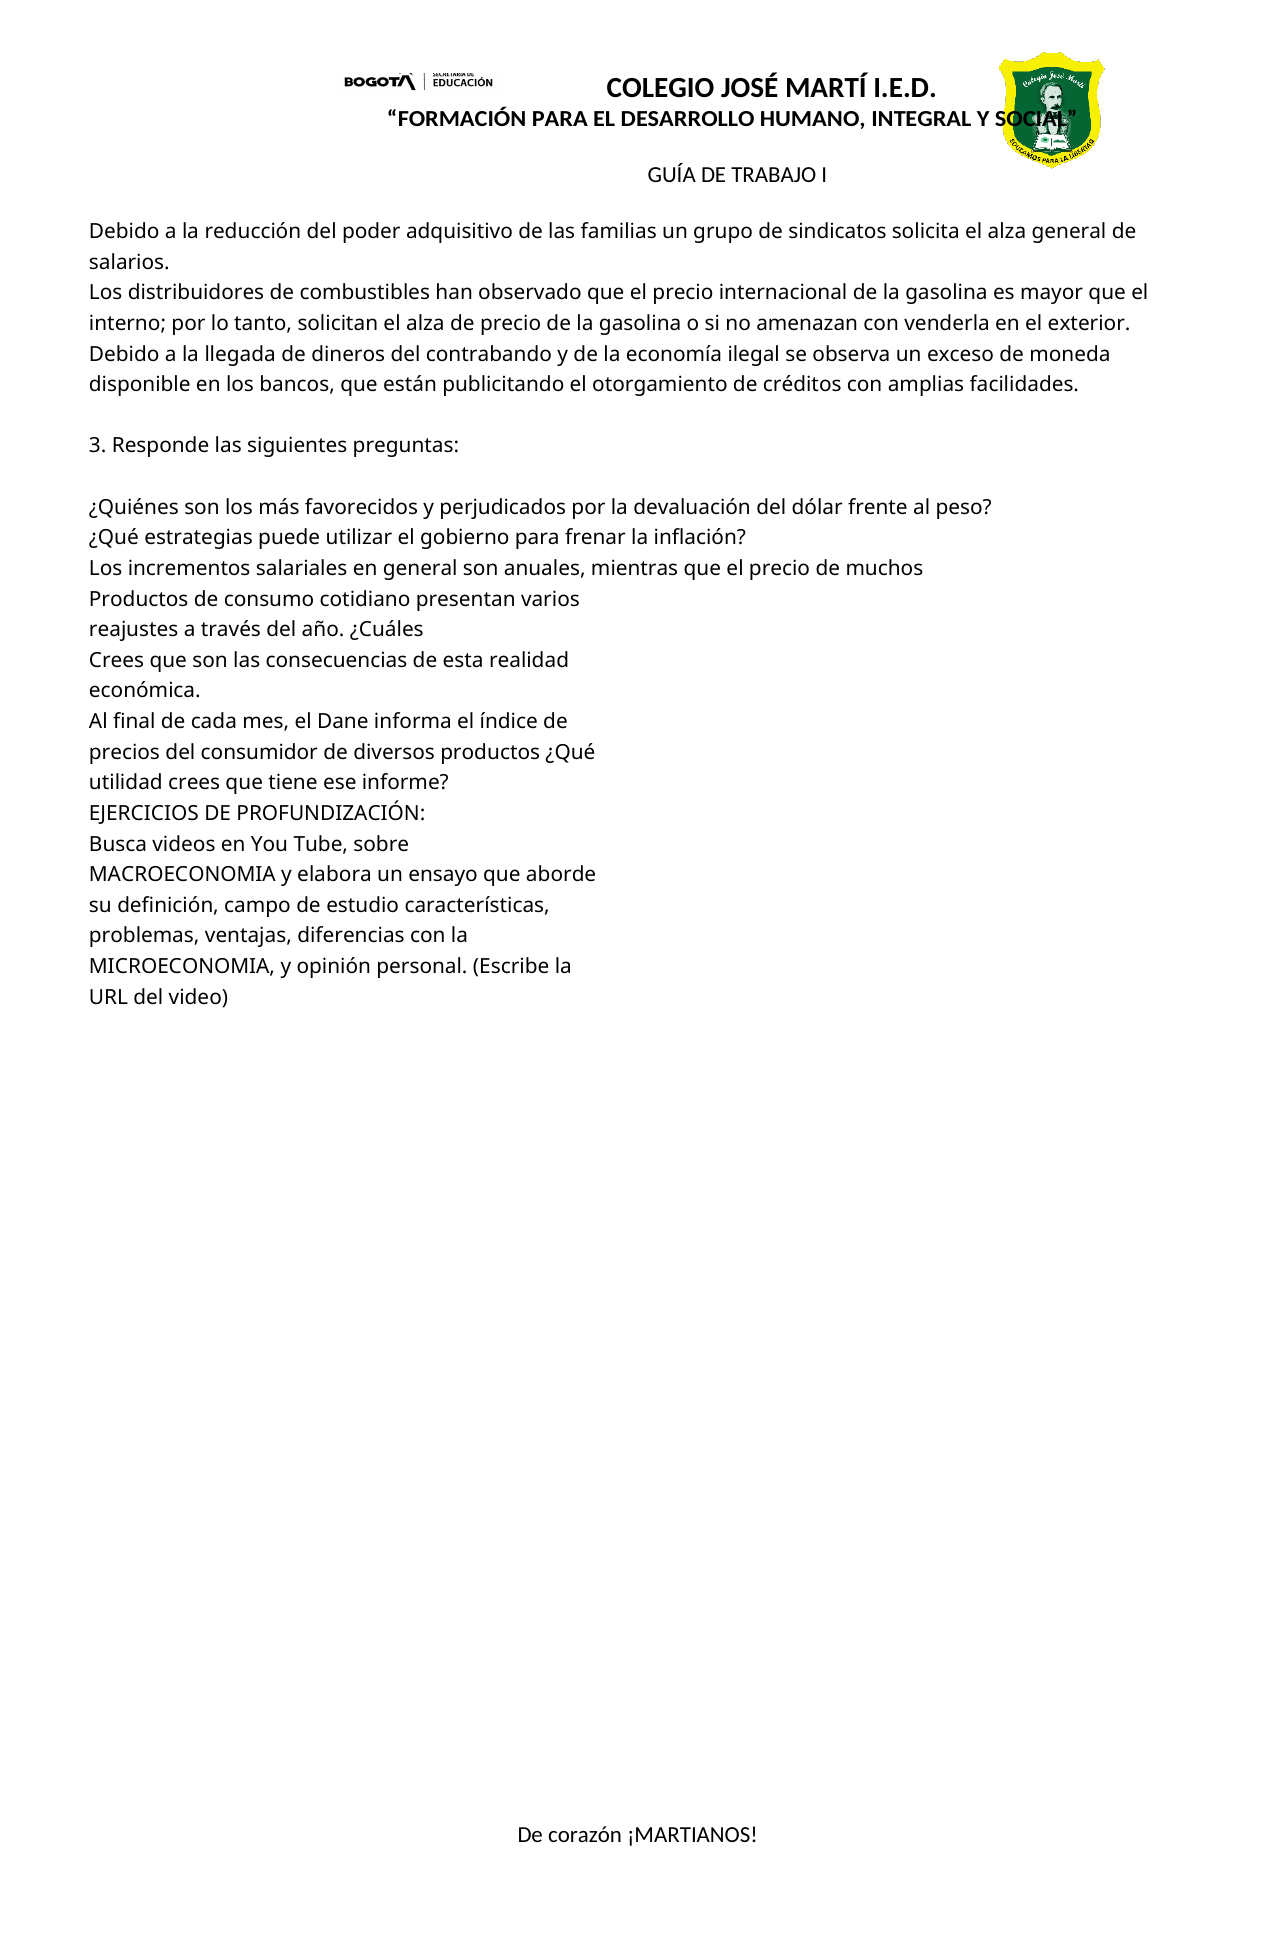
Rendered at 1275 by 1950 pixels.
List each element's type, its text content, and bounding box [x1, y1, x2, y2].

picture [337, 73, 502, 98]
text Crees que son las consecuencias de esta realidad económica. [89, 645, 601, 704]
text Los distribuidores de combustibles han observado que el precio internacional de la gasolina es mayor que el interno; por lo tanto, solicitan el alza de precio de la gasolina o si no amenazan con venderla en el exterior. [89, 277, 1186, 337]
text Los incrementos salariales en general son anuales, mientras que el precio de muchos [89, 553, 1186, 582]
text Debido a la reducción del poder adquisitivo de las familias un grupo de sindicatos solicita el alza general de salarios. [89, 216, 1186, 275]
text EJERCICIOS DE PROFUNDIZACIÓN: [89, 798, 601, 827]
picture [995, 117, 1002, 124]
text Al final de cada mes, el Dane informa el índice de precios del consumidor de diversos productos ¿Qué utilidad crees que tiene ese informe? [89, 706, 601, 796]
text ¿Quiénes son los más favorecidos y perjudicados por la devaluación del dólar frente al peso? [89, 492, 1186, 520]
text Busca videos en You Tube, sobre MACROECONOMIA y elabora un ensayo que aborde su definición, campo de estudio características, problemas, ventajas, diferencias con la MICROECONOMIA, y opinión personal. (Escribe la URL del video) [89, 829, 601, 1010]
picture [995, 47, 1107, 171]
text Debido a la llegada de dineros del contrabando y de la economía ilegal se observa un exceso de moneda disponible en los bancos, que están publicitando el otorgamiento de créditos con amplias facilidades. [89, 339, 1186, 398]
text ¿Qué estrategias puede utilizar el gobierno para frenar la inflación? [89, 522, 1186, 551]
text 3. Responde las siguientes preguntas: [89, 431, 1186, 459]
text Productos de consumo cotidiano presentan varios reajustes a través del año. ¿Cuáles [89, 584, 601, 643]
